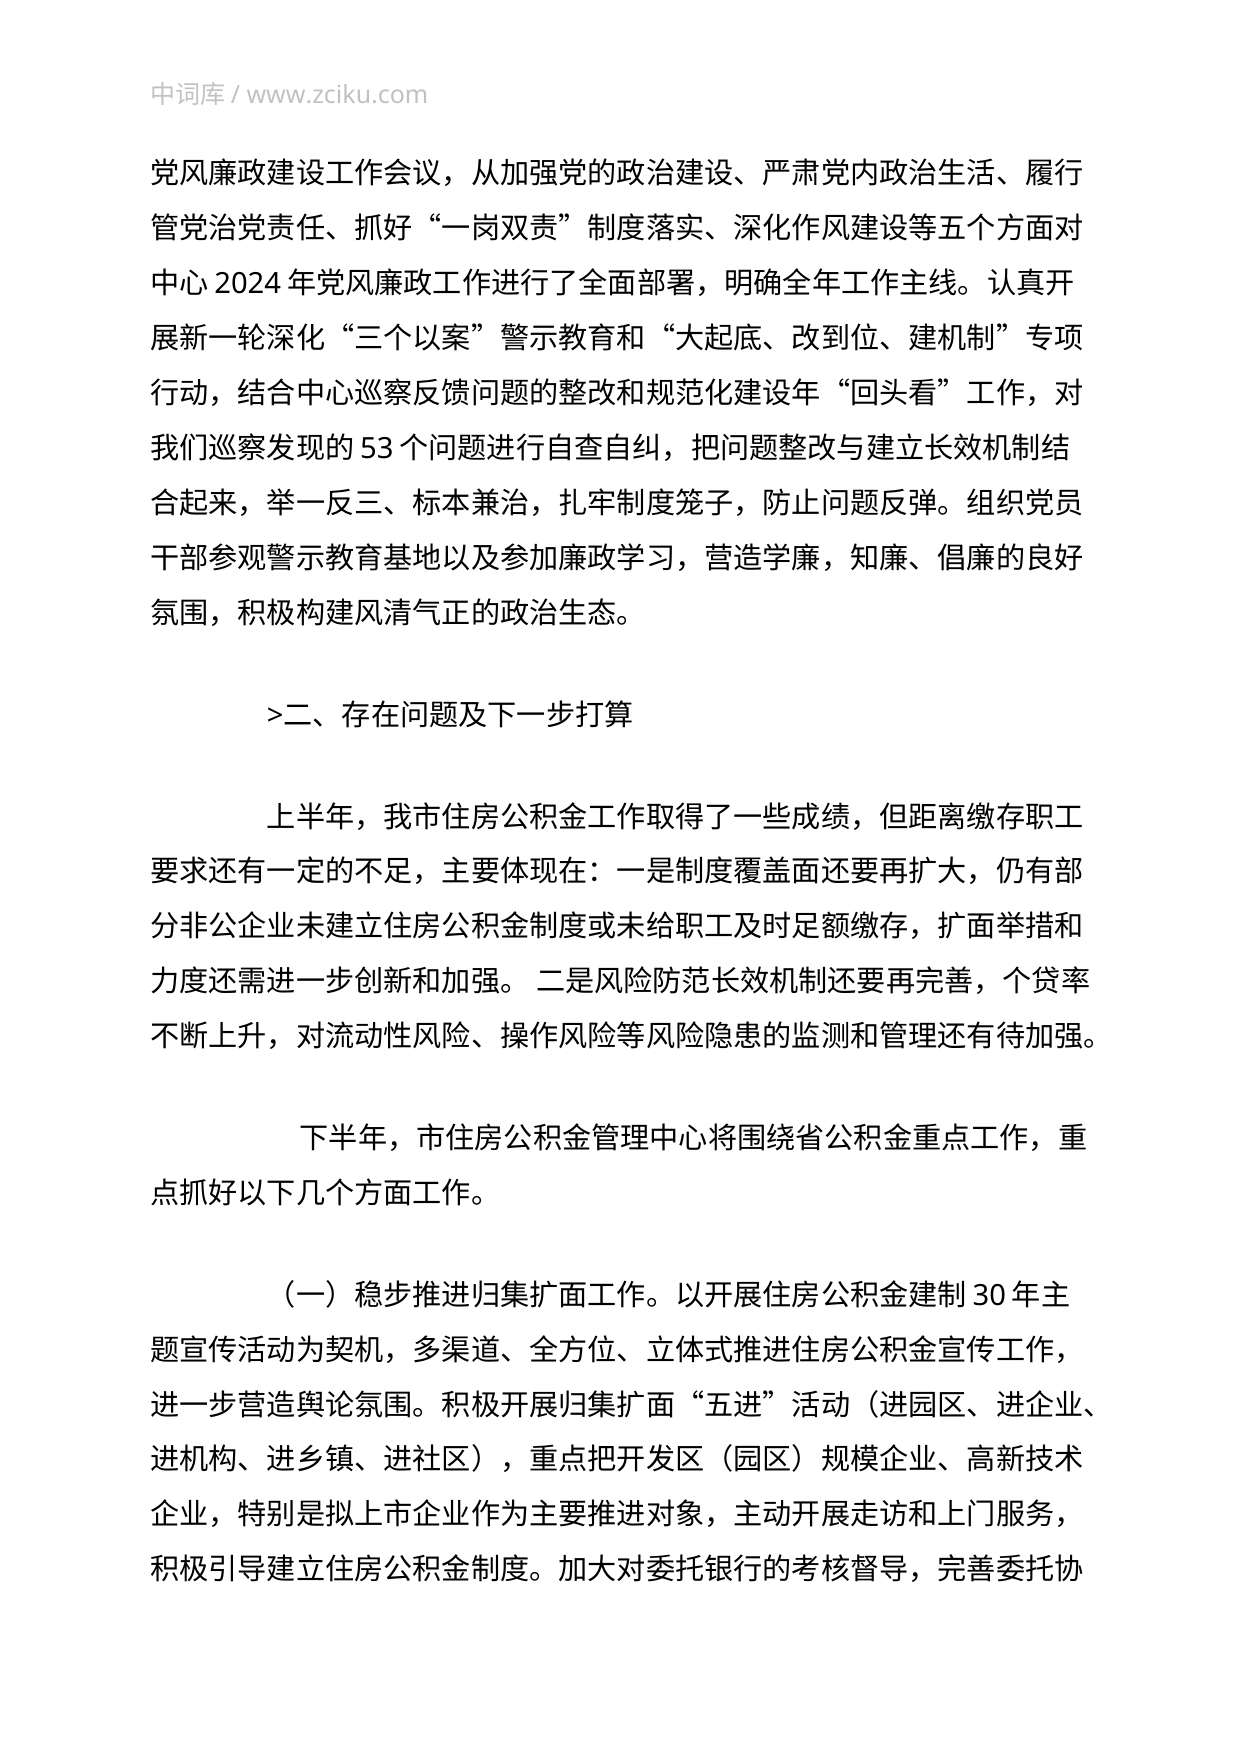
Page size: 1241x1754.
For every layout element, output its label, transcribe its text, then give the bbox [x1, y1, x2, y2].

text 下半年，市住房公积金管理中心将围绕省公积金重点工作，重点抓好以下几个方面工作。 [150, 1114, 1090, 1212]
text >二、存在问题及下一步打算 [150, 691, 1090, 733]
text 上半年，我市住房公积金工作取得了一些成绩，但距离缴存职工要求还有一定的不足，主要体现在：一是制度覆盖面还要再扩大，仍有部分非公企业未建立住房公积金制度或未给职工及时足额缴存，扩面举措和力度还需进一步创新和加强。 二是风险防范长效机制还要再完善，个贷率不断上升，对流动性风险、操作风险等风险隐患的监测和管理还有待加强。 [150, 793, 1090, 1055]
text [150, 1271, 1090, 1588]
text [150, 150, 1090, 632]
